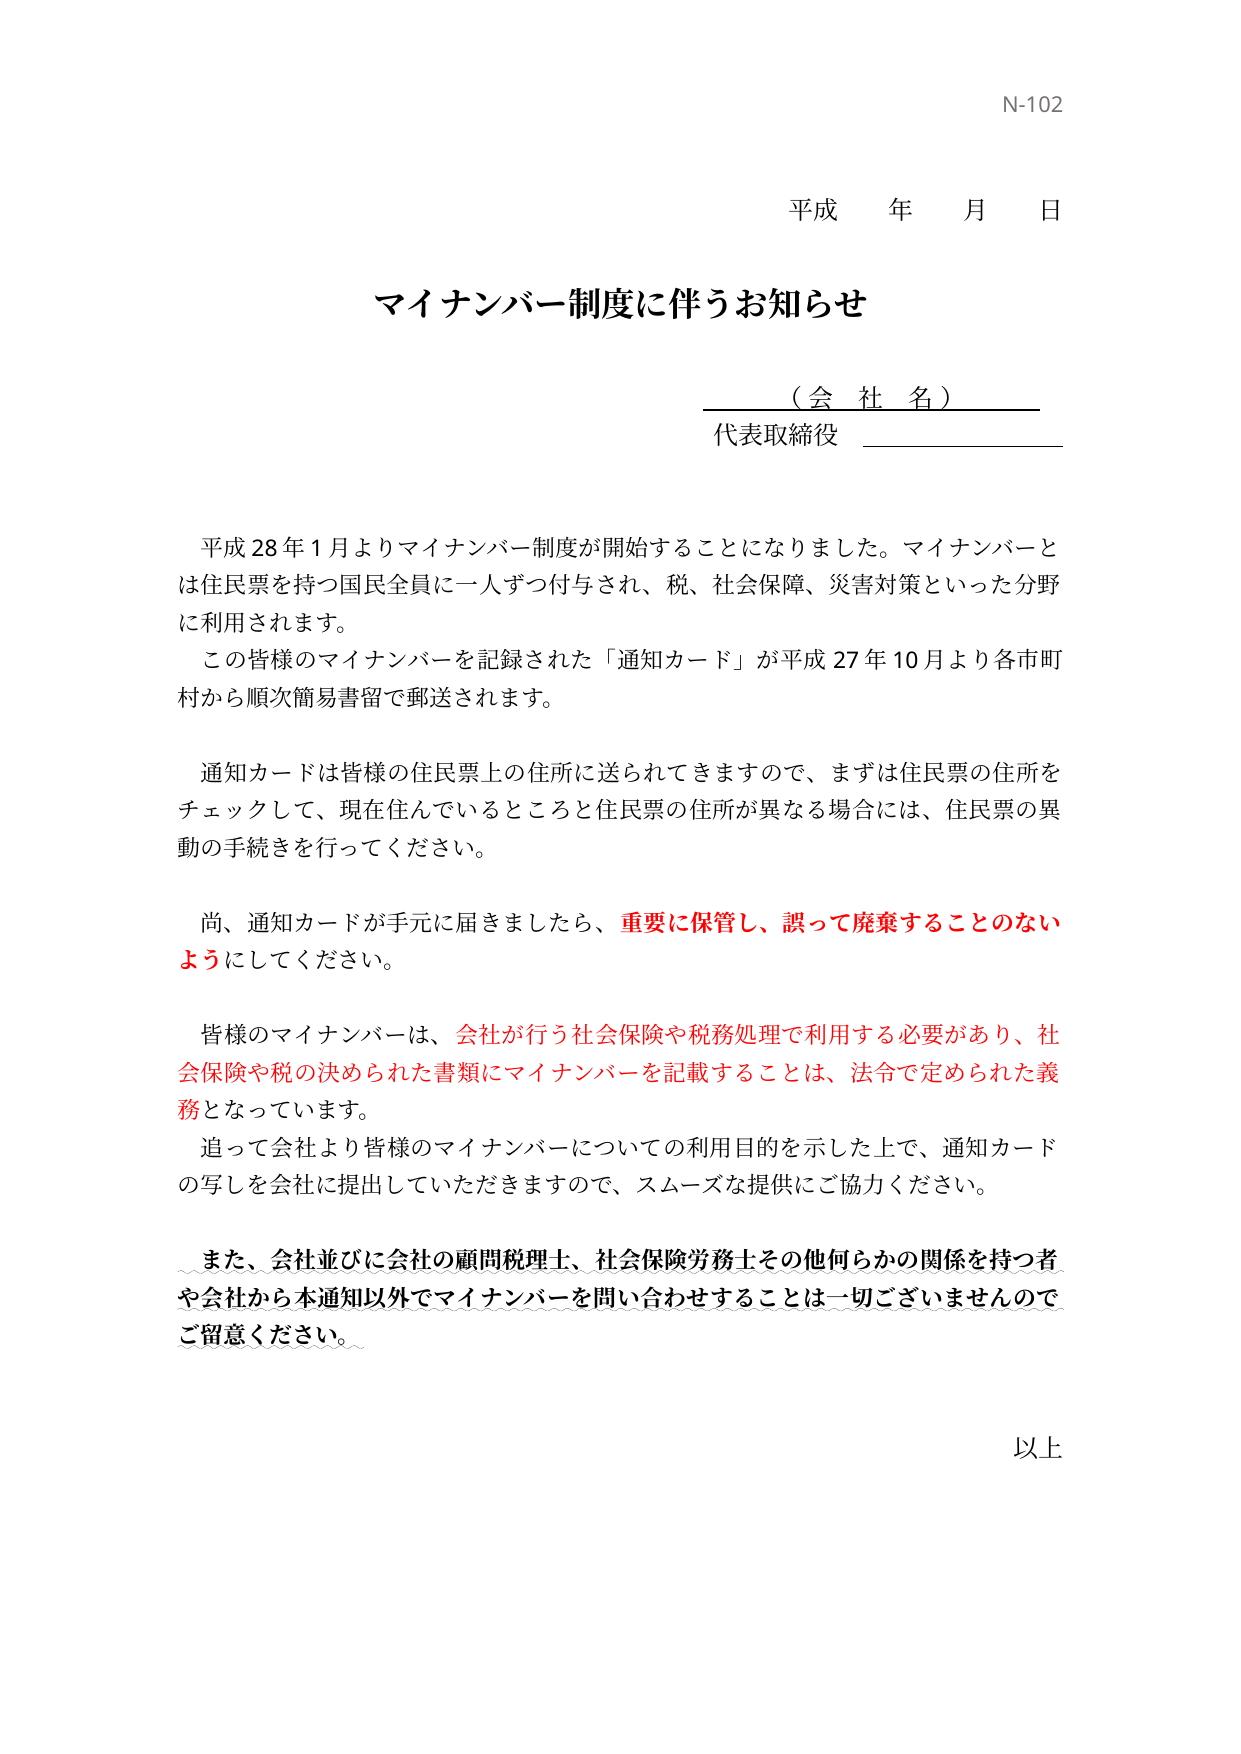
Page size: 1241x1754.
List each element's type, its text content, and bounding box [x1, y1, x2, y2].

text 通知カードは皆様の住民票上の住所に送られてきますので、まずは住民票の住所をチェックして、現在住んでいるところと住民票の住所が異なる場合には、住民票の異動の手続きを行ってください。 [177, 752, 1063, 865]
text 皆様のマイナンバーは、会社が行う社会保険や税務処理で利用する必要があり、社会保険や税の決められた書類にマイナンバーを記載することは、法令で定められた義務となっています。 [177, 1015, 1063, 1127]
text 代表取締役 ＿＿＿＿＿＿＿＿ [177, 415, 1063, 452]
text 以上 [177, 1427, 1063, 1465]
text 追って会社より皆様のマイナンバーについての利用目的を示した上で、通知カードの写しを会社に提出していただきますので、スムーズな提供にご協力ください。 [177, 1127, 1063, 1202]
text （ 会 社 名 ） [702, 377, 1063, 415]
text 平成28年1月よりマイナンバー制度が開始することになりました。マイナンバーとは住民票を持つ国民全員に一人ずつ付与され、税、社会保障、災害対策といった分野に利用されます。 [177, 527, 1063, 640]
text また、会社並びに会社の顧問税理士、社会保険労務士その他何らかの関係を持つ者や会社から本通知以外でマイナンバーを問い合わせすることは一切ございませんのでご留意ください。 [177, 1309, 1063, 1352]
text この皆様のマイナンバーを記録された「通知カード」が平成27年10月より各市町村から順次簡易書留で郵送されます。 [177, 640, 1063, 715]
text また、会社並びに会社の顧問税理士、社会保険労務士その他何らかの関係を持つ者や会社から本通知以外でマイナンバーを問い合わせすることは一切ございませんのでご留意ください。 [177, 1271, 1063, 1310]
text 平成 年 月 日 [177, 190, 1063, 227]
text また、会社並びに会社の顧問税理士、社会保険労務士その他何らかの関係を持つ者や会社から本通知以外でマイナンバーを問い合わせすることは一切ございませんのでご留意ください。 [177, 1240, 1063, 1273]
text マイナンバー制度に伴うお知らせ [177, 265, 1063, 340]
text 尚、通知カードが手元に届きましたら、重要に保管し、誤って廃棄することのないようにしてください。 [177, 902, 1063, 977]
